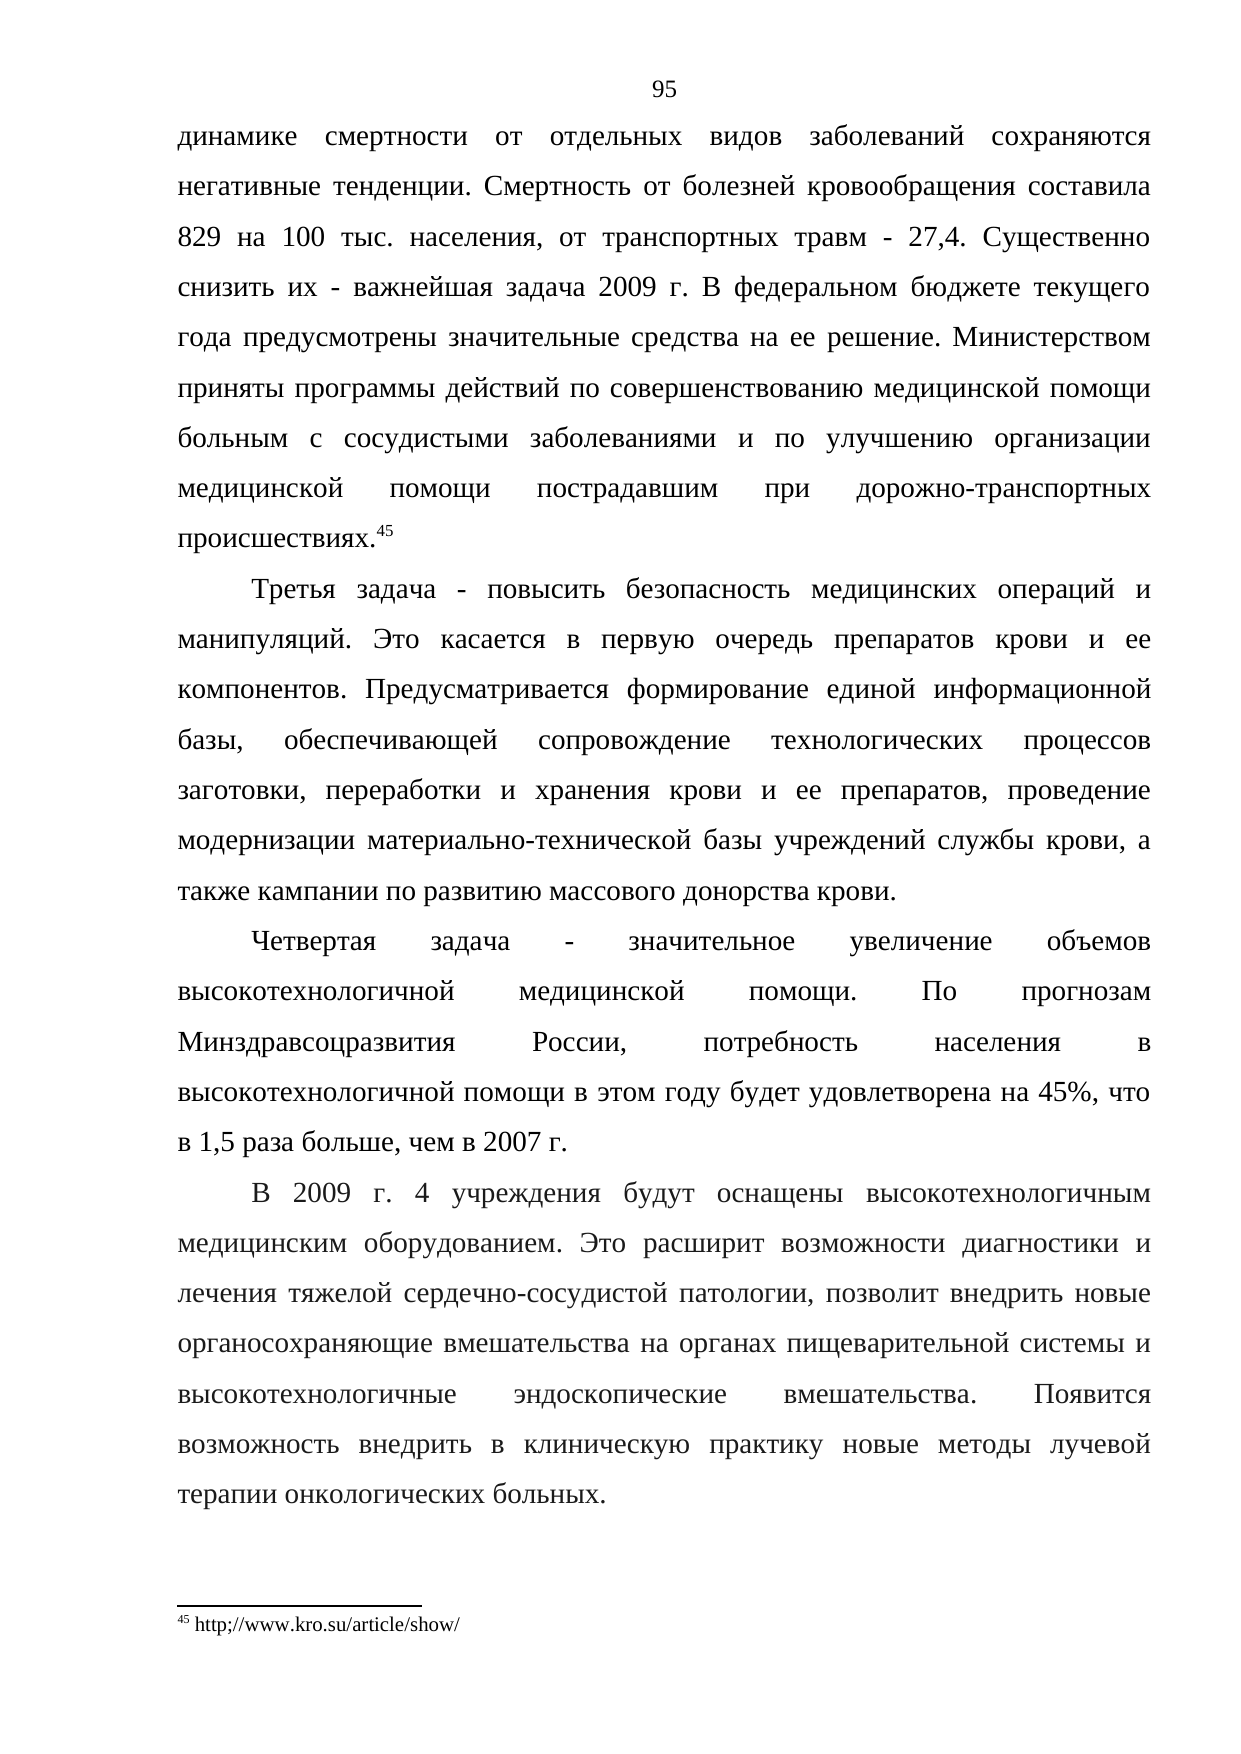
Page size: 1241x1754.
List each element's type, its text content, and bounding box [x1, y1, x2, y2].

text В . 4 учреждения будут оснащены высокотехнологичным медицинским оборудованием. Это расширит возможности диагностики и лечения тяжелой сердечно-сосудистой патологии, позволит внедрить новые органосохраняющие вмешательства на органах пищеварительной системы и высокотехнологичные эндоскопические вмешательства. Появится возможность внедрить в клиническую практику новые методы лучевой терапии онкологических больных. [177, 1175, 1152, 1510]
text Четвертая задача - значительное увеличение объемов высокотехнологичной медицинской помощи. По прогнозам Минздравсоцразвития России, потребность населения в высокотехнологичной помощи в этом году будет удовлетворена на 45%, что в 1,5 раза больше, чем в . [177, 923, 1152, 1158]
text Третья задача - повысить безопасность медицинских операций и манипуляций. Это касается в первую очередь препаратов крови и ее компонентов. Предусматривается формирование единой информационной базы, обеспечивающей сопровождение технологических процессов заготовки, переработки и хранения крови и ее препаратов, проведение модернизации материально-технической базы учреждений службы крови, а также кампании по развитию массового донорства крови. [177, 571, 1152, 906]
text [177, 118, 1152, 554]
